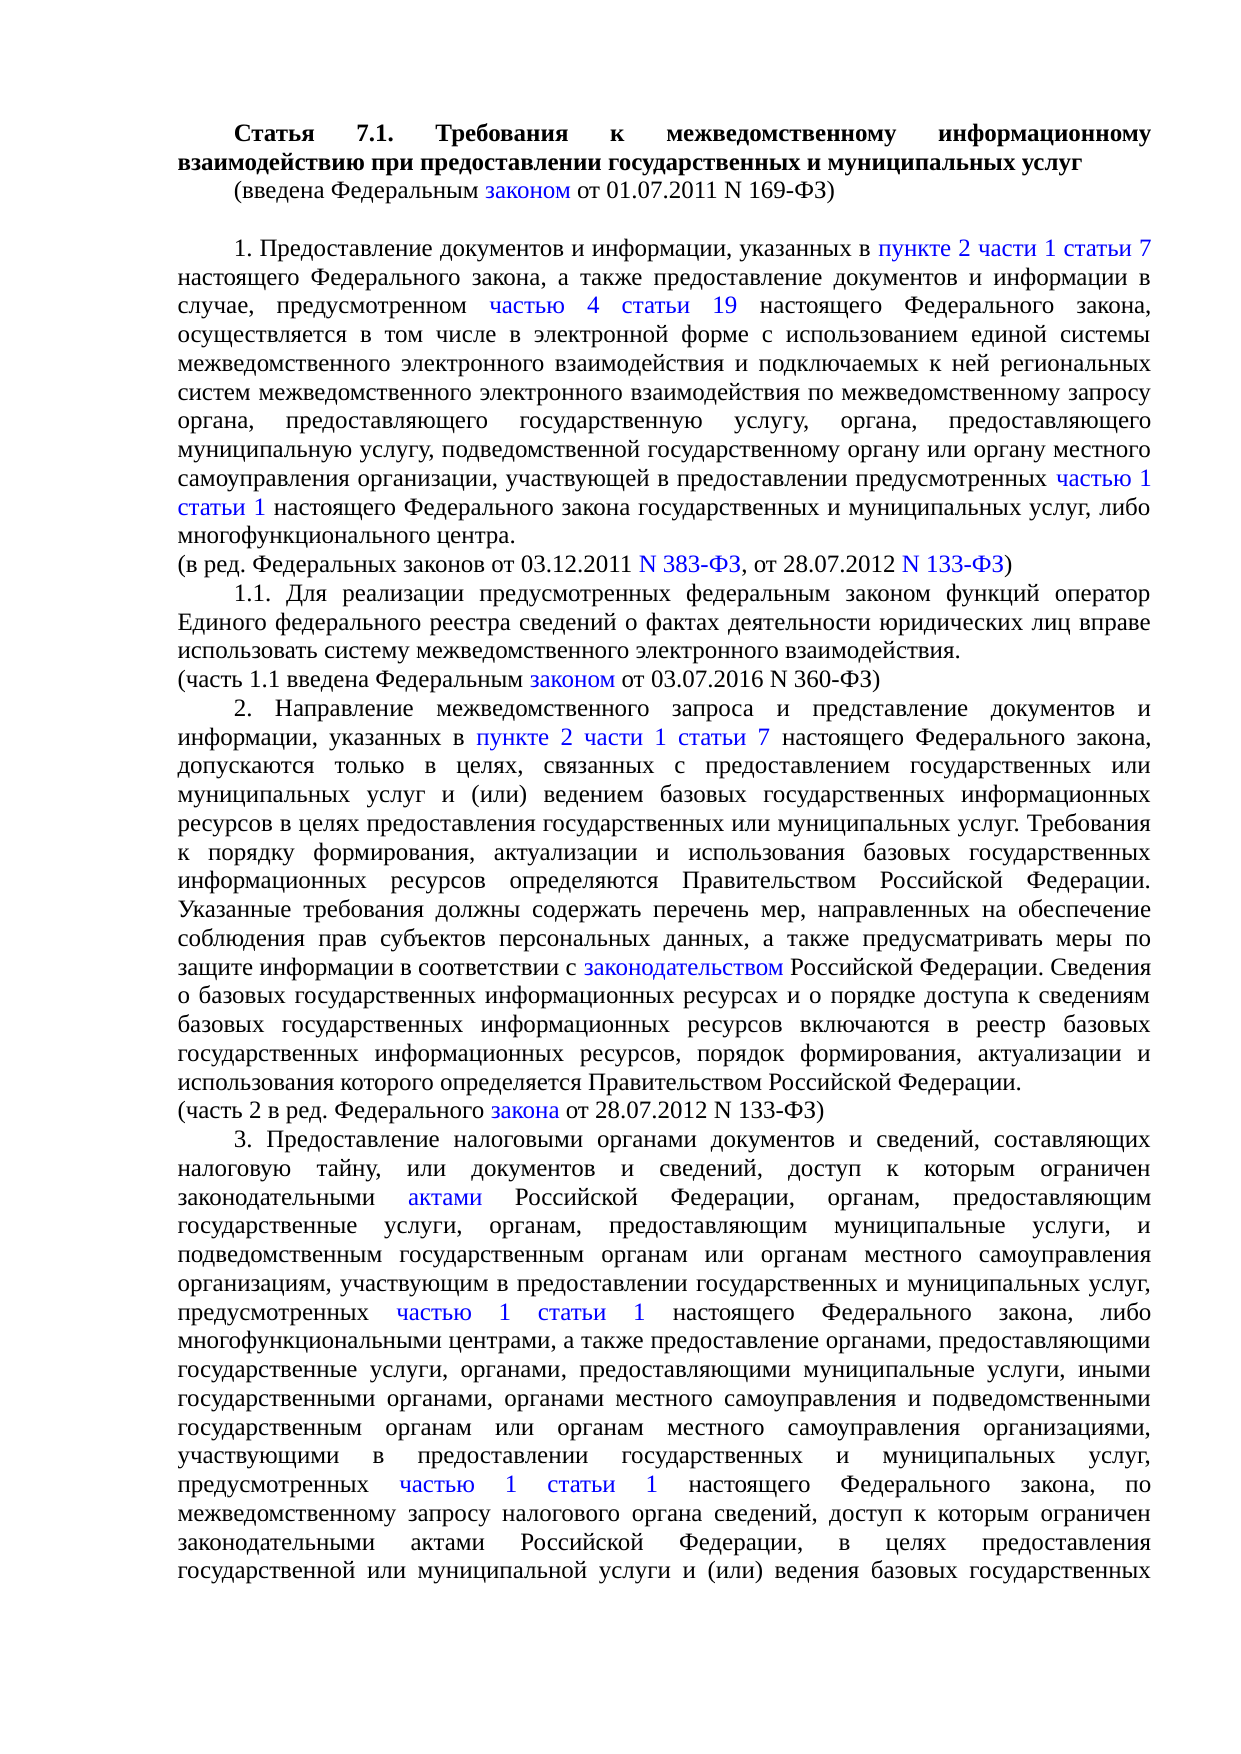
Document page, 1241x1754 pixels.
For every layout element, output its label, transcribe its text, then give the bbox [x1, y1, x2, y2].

text 2. Направление межведомственного запроса и представление документов и информации, указанных в пункте 2 части 1 статьи 7 настоящего Федерального закона, допускаются только в целях, связанных с предоставлением государственных или муниципальных услуг и (или) ведением базовых государственных информационных ресурсов в целях предоставления государственных или муниципальных услуг. Требования к порядку формирования, актуализации и использования базовых государственных информационных ресурсов определяются Правительством Российской Федерации. Указанные требования должны содержать перечень мер, направленных на обеспечение соблюдения прав субъектов персональных данных, а также предусматривать меры по защите информации в соответствии с законодательством Российской Федерации. Сведения о базовых государственных информационных ресурсах и о порядке доступа к сведениям базовых государственных информационных ресурсов включаются в реестр базовых государственных информационных ресурсов, порядок формирования, актуализации и использования которого определяется Правительством Российской Федерации. [177, 693, 1152, 1096]
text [177, 1124, 1152, 1584]
text (введена Федеральным законом от 01.07.2011 N 169-ФЗ) [177, 176, 1152, 204]
text (часть 2 в ред. Федерального закона от 28.07.2012 N 133-ФЗ) [177, 1096, 1152, 1124]
text (в ред. Федеральных законов от 03.12.2011 N 383-ФЗ, от 28.07.2012 N 133-ФЗ) [177, 549, 1152, 578]
text 1. Предоставление документов и информации, указанных в пункте 2 части 1 статьи 7 настоящего Федерального закона, а также предоставление документов и информации в случае, предусмотренном частью 4 статьи 19 настоящего Федерального закона, осуществляется в том числе в электронной форме с использованием единой системы межведомственного электронного взаимодействия и подключаемых к ней региональных систем межведомственного электронного взаимодействия по межведомственному запросу органа, предоставляющего государственную услугу, органа, предоставляющего муниципальную услугу, подведомственной государственному органу или органу местного самоуправления организации, участвующей в предоставлении предусмотренных частью 1 статьи 1 настоящего Федерального закона государственных и муниципальных услуг, либо многофункционального центра. [177, 233, 1152, 549]
text 1.1. Для реализации предусмотренных федеральным законом функций оператор Единого федерального реестра сведений о фактах деятельности юридических лиц вправе использовать систему межведомственного электронного взаимодействия. [177, 578, 1152, 664]
text Статья 7.1. Требования к межведомственному информационному взаимодействию при предоставлении государственных и муниципальных услуг [177, 118, 1152, 176]
text (часть 1.1 введена Федеральным законом от 03.07.2016 N 360-ФЗ) [177, 664, 1152, 693]
